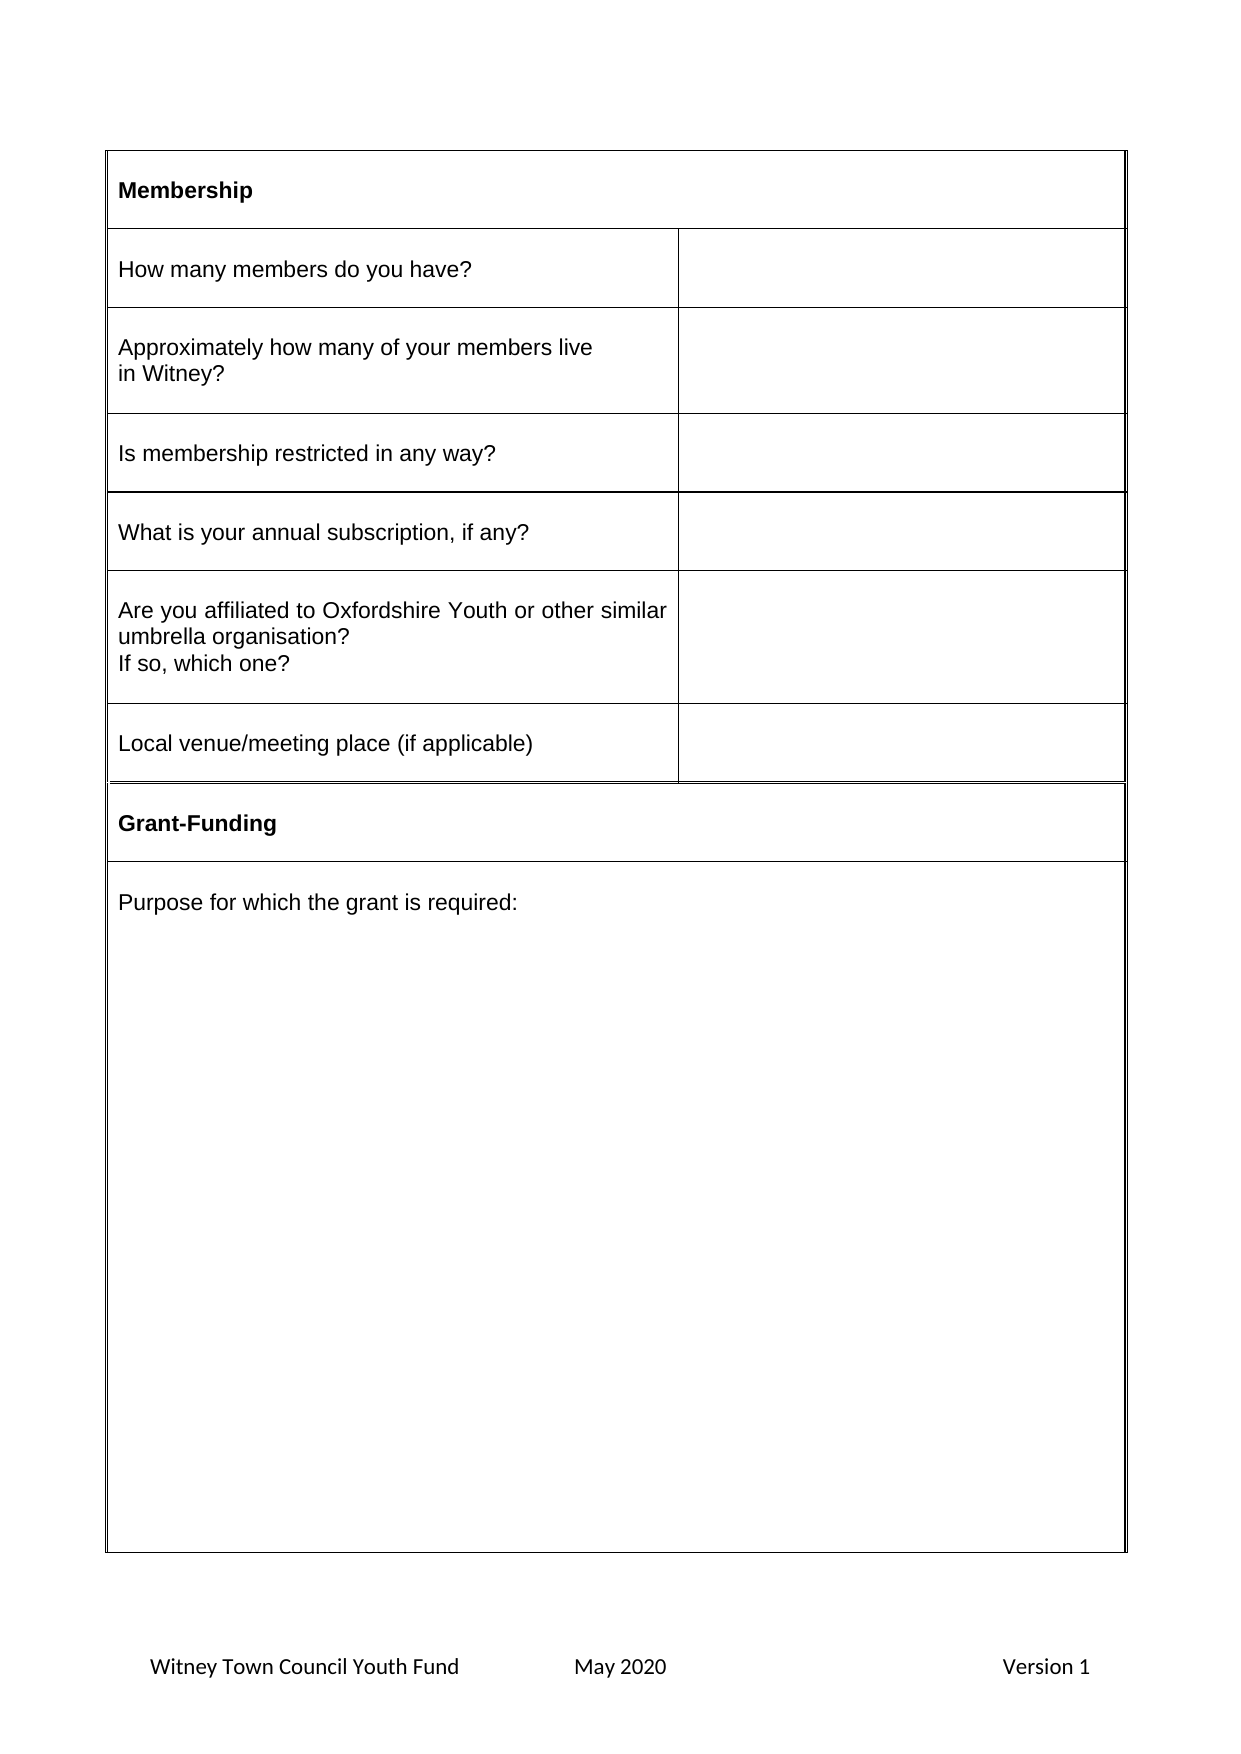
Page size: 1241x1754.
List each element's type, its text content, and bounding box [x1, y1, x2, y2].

table_cell [679, 229, 1124, 307]
table_cell Are you affiliated to Oxfordshire Youth or other similar umbrella organisation? If so, which one? [108, 571, 678, 702]
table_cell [108, 862, 1124, 1552]
table_cell [679, 308, 1124, 413]
table_cell Grant-Funding [108, 781, 1124, 861]
table_cell Approximately how many of your members live in Witney? [108, 308, 678, 413]
table_cell Is membership restricted in any way? [108, 414, 678, 491]
table_cell Membership [108, 151, 1124, 228]
table_cell What is your annual subscription, if any? [108, 493, 678, 570]
table_cell [679, 571, 1124, 702]
table_cell [679, 414, 1124, 491]
table_cell Local venue/meeting place (if applicable) [108, 704, 678, 781]
table_cell [679, 493, 1124, 570]
table_cell [679, 704, 1124, 781]
table_cell How many members do you have? [108, 229, 678, 307]
